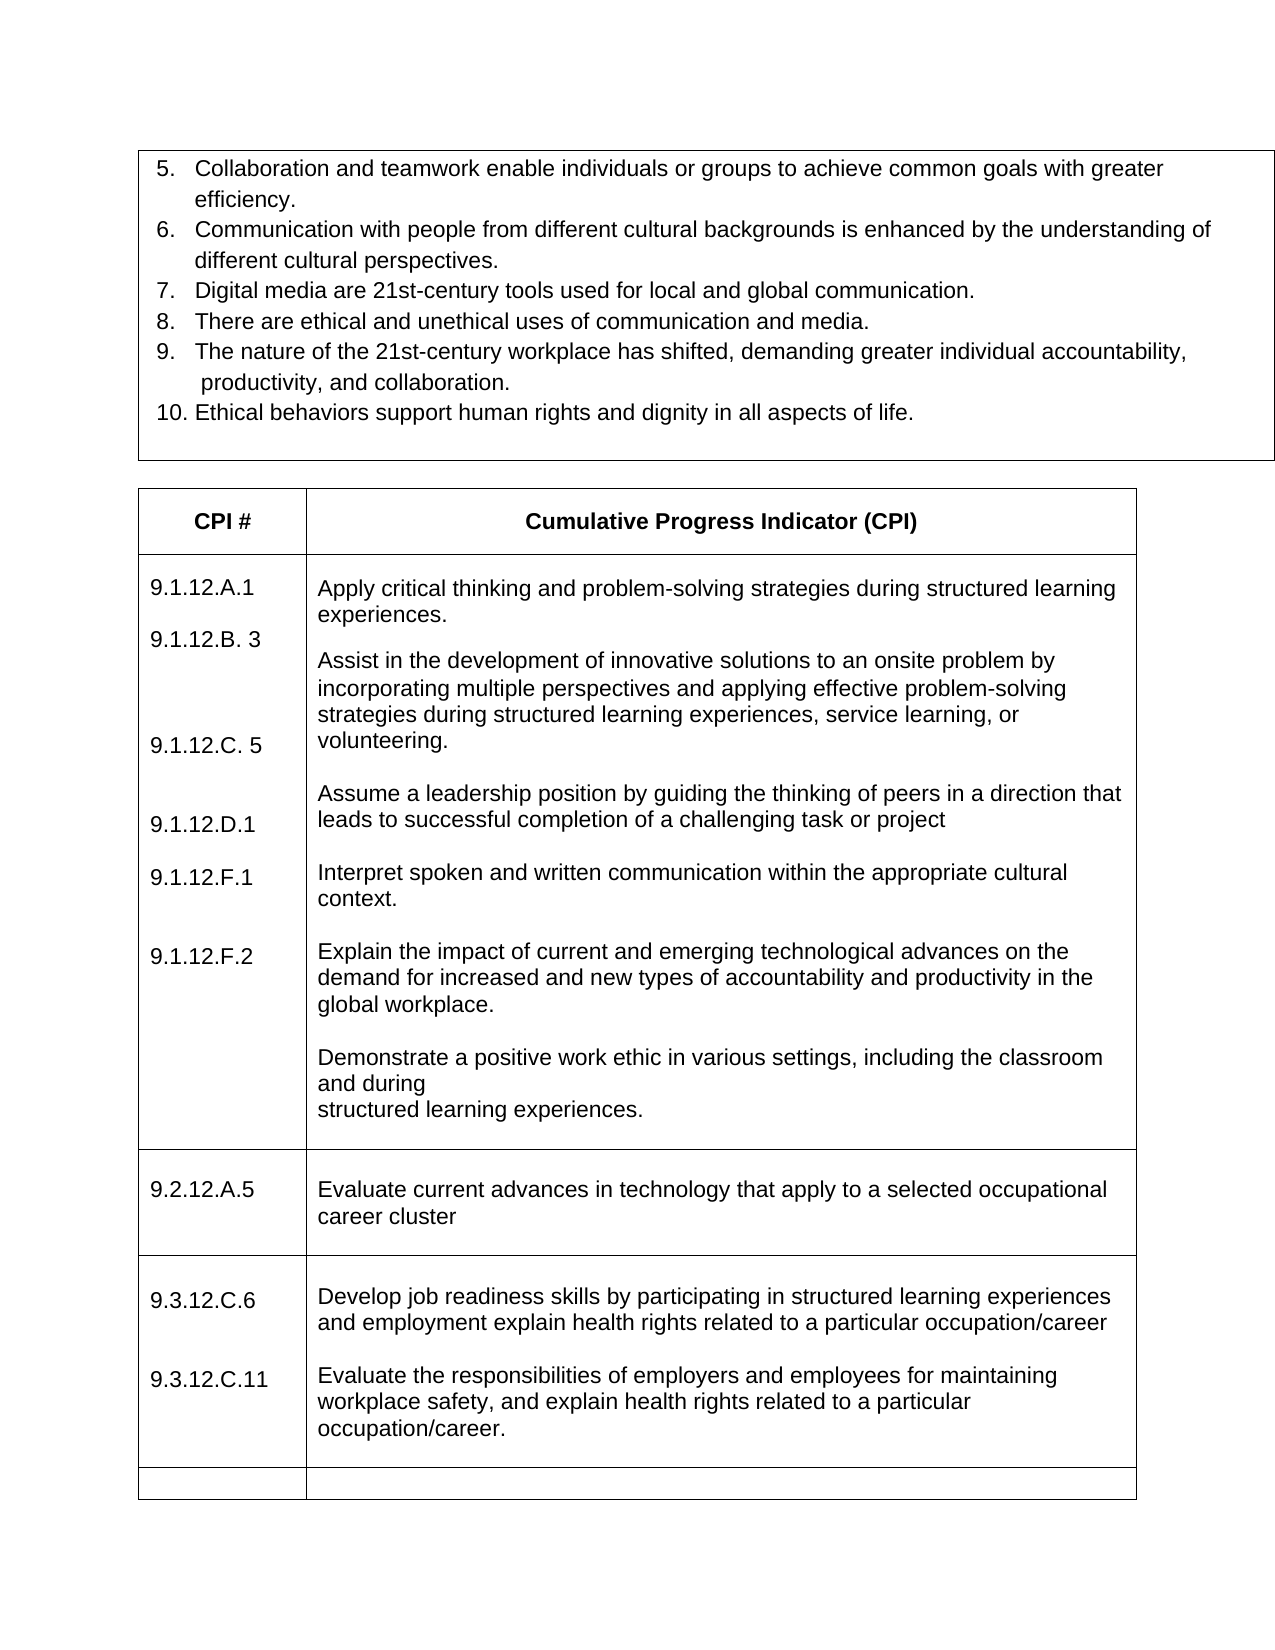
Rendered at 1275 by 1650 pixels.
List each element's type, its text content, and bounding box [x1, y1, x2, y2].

table_cell Apply critical thinking and problem‐solving strategies during structured learning experiences. Assist in the development of innovative solutions to an onsite problem by incorporating multiple perspectives and applying effective problem‐solving strategies during structured learning experiences, service learning, or volunteering. Assume a leadership position by guiding the thinking of peers in a direction that leads to successful completion of a challenging task or project Interpret spoken and written communication within the appropriate cultural context. Explain the impact of current and emerging technological advances on the demand for increased and new types of accountability and productivity in the global workplace. Demonstrate a positive work ethic in various settings, including the classroom and during structured learning experiences. [307, 555, 1136, 1149]
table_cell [139, 151, 1274, 460]
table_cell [139, 1468, 306, 1499]
table_cell Develop job readiness skills by participating in structured learning experiences and employment explain health rights related to a particular occupation/career Evaluate the responsibilities of employers and employees for maintaining workplace safety, and explain health rights related to a particular occupation/career. [307, 1256, 1136, 1467]
table_header Cumulative Progress Indicator (CPI) [307, 489, 1136, 553]
table_cell Evaluate current advances in technology that apply to a selected occupational career cluster [307, 1150, 1136, 1255]
table_header CPI # [139, 489, 306, 553]
table_cell 9.1.12.A.1 9.1.12.B. 3 9.1.12.C. 5 9.1.12.D.1 9.1.12.F.1 9.1.12.F.2 [139, 555, 306, 1149]
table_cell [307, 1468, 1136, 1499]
table_cell 9.2.12.A.5 [139, 1150, 306, 1255]
table_cell 9.3.12.C.6 9.3.12.C.11 [139, 1256, 306, 1467]
